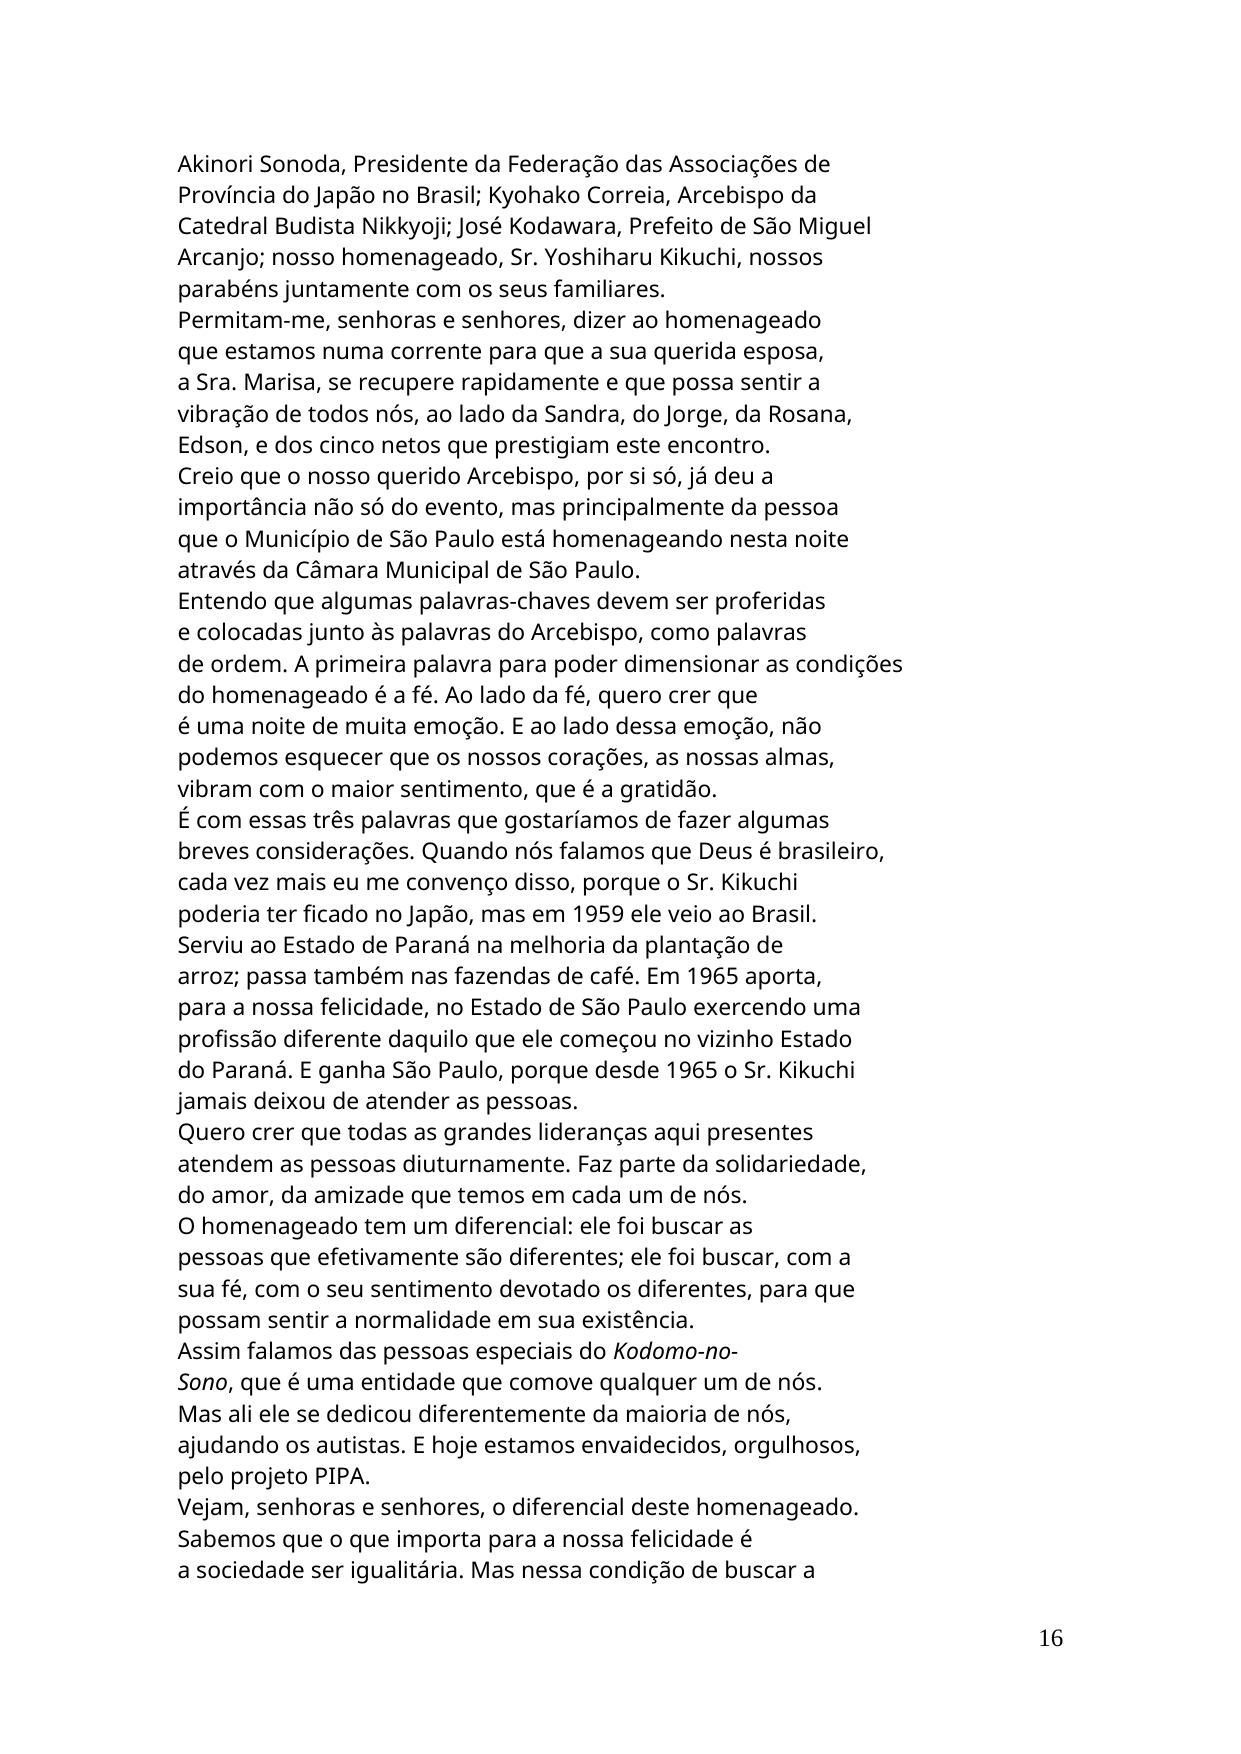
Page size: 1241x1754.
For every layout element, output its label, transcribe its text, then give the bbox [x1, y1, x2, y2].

text Vejam, senhoras e senhores, o diferencial deste homenageado. [177, 1491, 1063, 1523]
text É com essas três palavras que gostaríamos de fazer algumas [177, 804, 1063, 835]
text vibram com o maior sentimento, que é a gratidão. [177, 773, 1063, 804]
text Creio que o nosso querido Arcebispo, por si só, já deu a [177, 460, 1063, 491]
text do amor, da amizade que temos em cada um de nós. [177, 1179, 1063, 1210]
text breves considerações. Quando nós falamos que Deus é brasileiro, [177, 835, 1063, 866]
text do Paraná. E ganha São Paulo, porque desde 1965 o Sr. Kikuchi [177, 1054, 1063, 1085]
text e colocadas junto às palavras do Arcebispo, como palavras [177, 616, 1063, 648]
text que estamos numa corrente para que a sua querida esposa, [177, 335, 1063, 366]
text profissão diferente daquilo que ele começou no vizinho Estado [177, 1023, 1063, 1054]
text Sono, que é uma entidade que comove qualquer um de nós. [177, 1366, 1063, 1398]
text pelo projeto PIPA. [177, 1460, 1063, 1491]
text pessoas que efetivamente são diferentes; ele foi buscar, com a [177, 1241, 1063, 1273]
text Mas ali ele se dedicou diferentemente da maioria de nós, [177, 1398, 1063, 1429]
text podemos esquecer que os nossos corações, as nossas almas, [177, 741, 1063, 773]
text para a nossa felicidade, no Estado de São Paulo exercendo uma [177, 991, 1063, 1023]
text de ordem. A primeira palavra para poder dimensionar as condições [177, 648, 1063, 679]
text arroz; passa também nas fazendas de café. Em 1965 aporta, [177, 960, 1063, 991]
text do homenageado é a fé. Ao lado da fé, quero crer que [177, 679, 1063, 710]
text jamais deixou de atender as pessoas. [177, 1085, 1063, 1116]
text Serviu ao Estado de Paraná na melhoria da plantação de [177, 929, 1063, 960]
text Província do Japão no Brasil; Kyohako Correia, Arcebispo da [177, 179, 1063, 210]
text parabéns juntamente com os seus familiares. [177, 273, 1063, 304]
text Quero crer que todas as grandes lideranças aqui presentes [177, 1116, 1063, 1148]
text ajudando os autistas. E hoje estamos envaidecidos, orgulhosos, [177, 1429, 1063, 1460]
text Arcanjo; nosso homenageado, Sr. Yoshiharu Kikuchi, nossos [177, 241, 1063, 273]
text Sabemos que o que importa para a nossa felicidade é [177, 1523, 1063, 1554]
text Assim falamos das pessoas especiais do Kodomo-no- [177, 1335, 1063, 1366]
text sua fé, com o seu sentimento devotado os diferentes, para que [177, 1273, 1063, 1304]
text Entendo que algumas palavras-chaves devem ser proferidas [177, 585, 1063, 616]
text possam sentir a normalidade em sua existência. [177, 1304, 1063, 1335]
text é uma noite de muita emoção. E ao lado dessa emoção, não [177, 710, 1063, 741]
text importância não só do evento, mas principalmente da pessoa [177, 491, 1063, 523]
text a Sra. Marisa, se recupere rapidamente e que possa sentir a [177, 366, 1063, 398]
text a sociedade ser igualitária. Mas nessa condição de buscar a [177, 1554, 1063, 1585]
text cada vez mais eu me convenço disso, porque o Sr. Kikuchi [177, 866, 1063, 898]
text O homenageado tem um diferencial: ele foi buscar as [177, 1210, 1063, 1241]
text que o Município de São Paulo está homenageando nesta noite [177, 523, 1063, 554]
text vibração de todos nós, ao lado da Sandra, do Jorge, da Rosana, [177, 398, 1063, 429]
text Catedral Budista Nikkyoji; José Kodawara, Prefeito de São Miguel [177, 210, 1063, 241]
text poderia ter ficado no Japão, mas em 1959 ele veio ao Brasil. [177, 898, 1063, 929]
text Edson, e dos cinco netos que prestigiam este encontro. [177, 429, 1063, 460]
text Akinori Sonoda, Presidente da Federação das Associações de [177, 148, 1063, 179]
text através da Câmara Municipal de São Paulo. [177, 554, 1063, 585]
text Permitam-me, senhoras e senhores, dizer ao homenageado [177, 304, 1063, 335]
text atendem as pessoas diuturnamente. Faz parte da solidariedade, [177, 1148, 1063, 1179]
